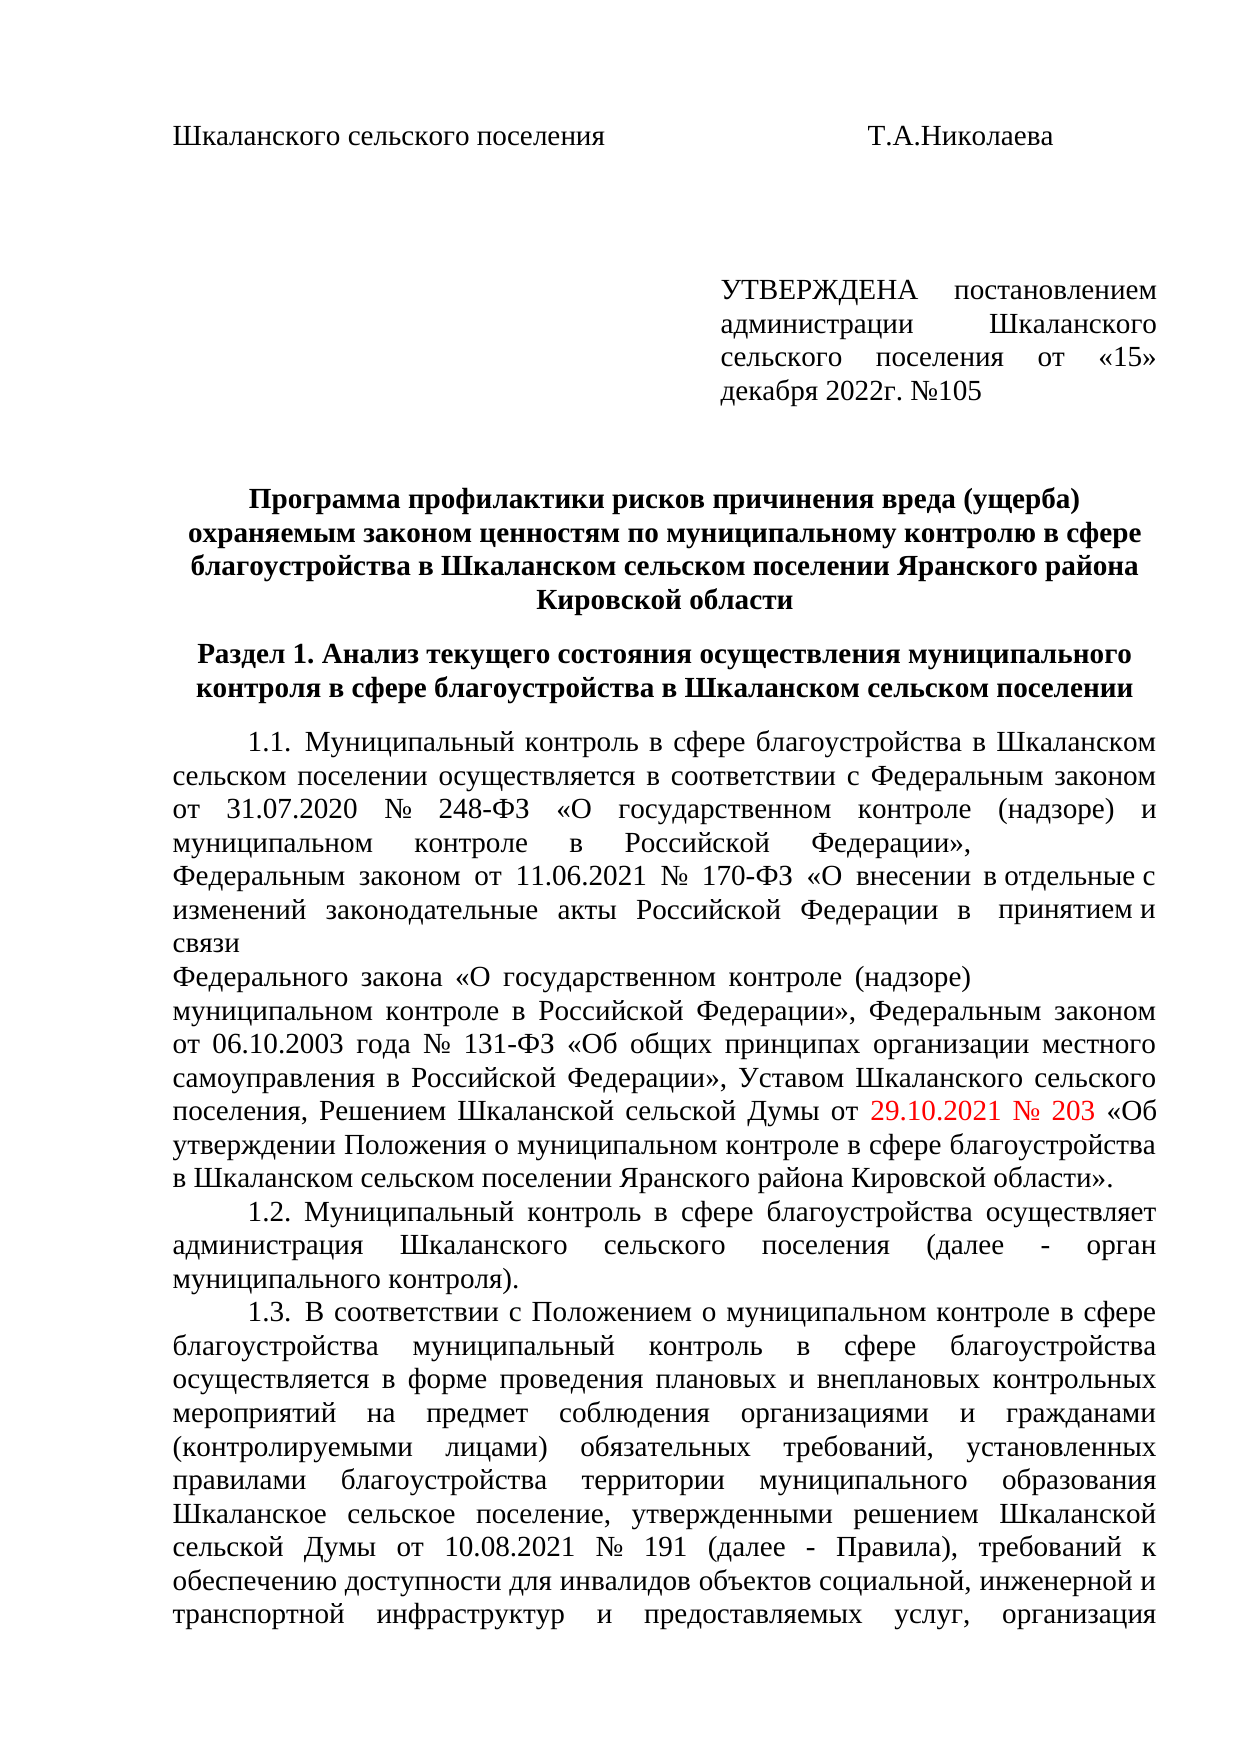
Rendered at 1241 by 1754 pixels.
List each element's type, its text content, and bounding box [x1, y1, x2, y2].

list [172, 1294, 1157, 1630]
text Раздел 1. Анализ текущего состояния осуществления муниципального контроля в сфере благоустройства в Шкаланском сельском поселении [172, 636, 1157, 703]
text Программа профилактики рисков причинения вреда (ущерба) охраняемым законом ценностям по муниципальному контролю в сфере благоустройства в Шкаланском сельском поселении Яранского района Кировской области [172, 481, 1157, 616]
list Муниципальный контроль в сфере благоустройства осуществляет администрация Шкаланского сельского поселения (далее - орган муниципального контроля). [172, 1194, 1157, 1294]
text УТВЕРЖДЕНА постановлением администрации Шкаланского сельского поселения от «15» декабря 2022г. №105 [720, 272, 1157, 406]
text Федерального закона «О государственном контроле (надзоре) муниципальном контроле в Российской Федерации», Федеральным законом от 06.10.2003 года № 131-ФЗ «Об общих принципах организации местного самоуправления в Российской Федерации», Уставом Шкаланского сельского поселения, Решением Шкаланской сельской Думы от 29.10.2021 № 203 «Об утверждении Положения о муниципальном контроле в сфере благоустройства в Шкаланском сельском поселении Яранского района Кировской области». [172, 959, 1157, 1194]
list Муниципальный контроль в сфере благоустройства в Шкаланском сельском поселении осуществляется в соответствии с Федеральным законом от 31.07.2020 № 248-ФЗ «О государственном контроле (надзоре) и муниципальном контроле в Российской Федерации», Федеральным законом от 11.06.2021 № 170-ФЗ «О внесении изменений законодательные акты Российской Федерации в связи [172, 724, 1157, 959]
text Шкаланского сельского поселения Т.А.Николаева [172, 118, 1157, 151]
